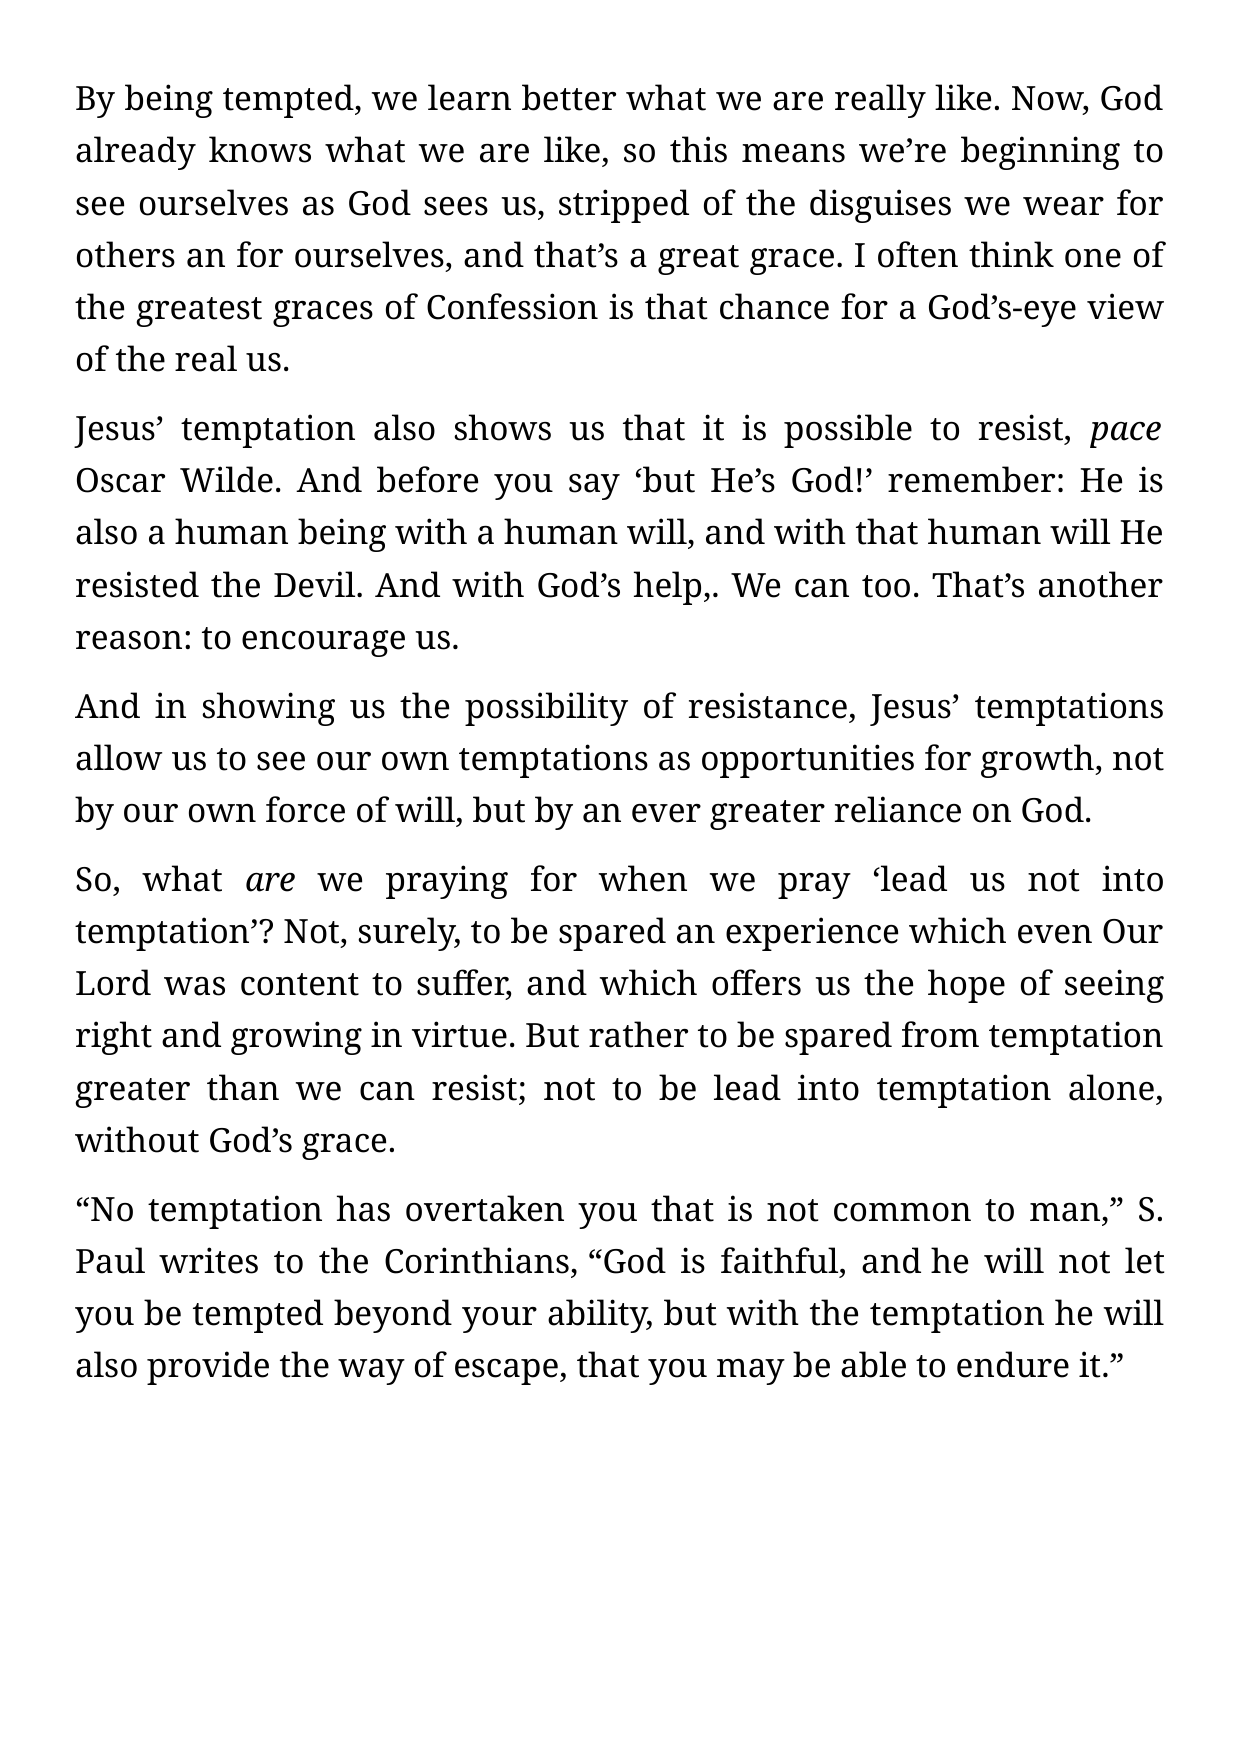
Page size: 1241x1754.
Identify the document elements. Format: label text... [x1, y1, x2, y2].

text So, what are we praying for when we pray ‘lead us not into temptation’? Not, surely, to be spared an experience which even Our Lord was content to suffer, and which offers us the hope of seeing right and growing in virtue. But rather to be spared from temptation greater than we can resist; not to be lead into temptation alone, without God’s grace. [75, 856, 1165, 1162]
text “No temptation has overtaken you that is not common to man,” S. Paul writes to the Corinthians, “God is faithful, and he will not let you be tempted beyond your ability, but with the temptation he will also provide the way of escape, that you may be able to endure it.” [75, 1185, 1165, 1387]
text And in showing us the possibility of resistance, Jesus’ temptations allow us to see our own temptations as opportunities for growth, not by our own force of will, but by an ever greater reliance on God. [75, 682, 1165, 832]
text Jesus’ temptation also shows us that it is possible to resist, pace Oscar Wilde. And before you say ‘but He’s God!’ remember: He is also a human being with a human will, and with that human will He resisted the Devil. And with God’s help,. We can too. That’s another reason: to encourage us. [75, 405, 1165, 659]
text By being tempted, we learn better what we are really like. Now, God already knows what we are like, so this means we’re beginning to see ourselves as God sees us, stripped of the disguises we wear for others an for ourselves, and that’s a great grace. I often think one of the greatest graces of Confession is that chance for a God’s-eye view of the real us. [75, 75, 1165, 381]
